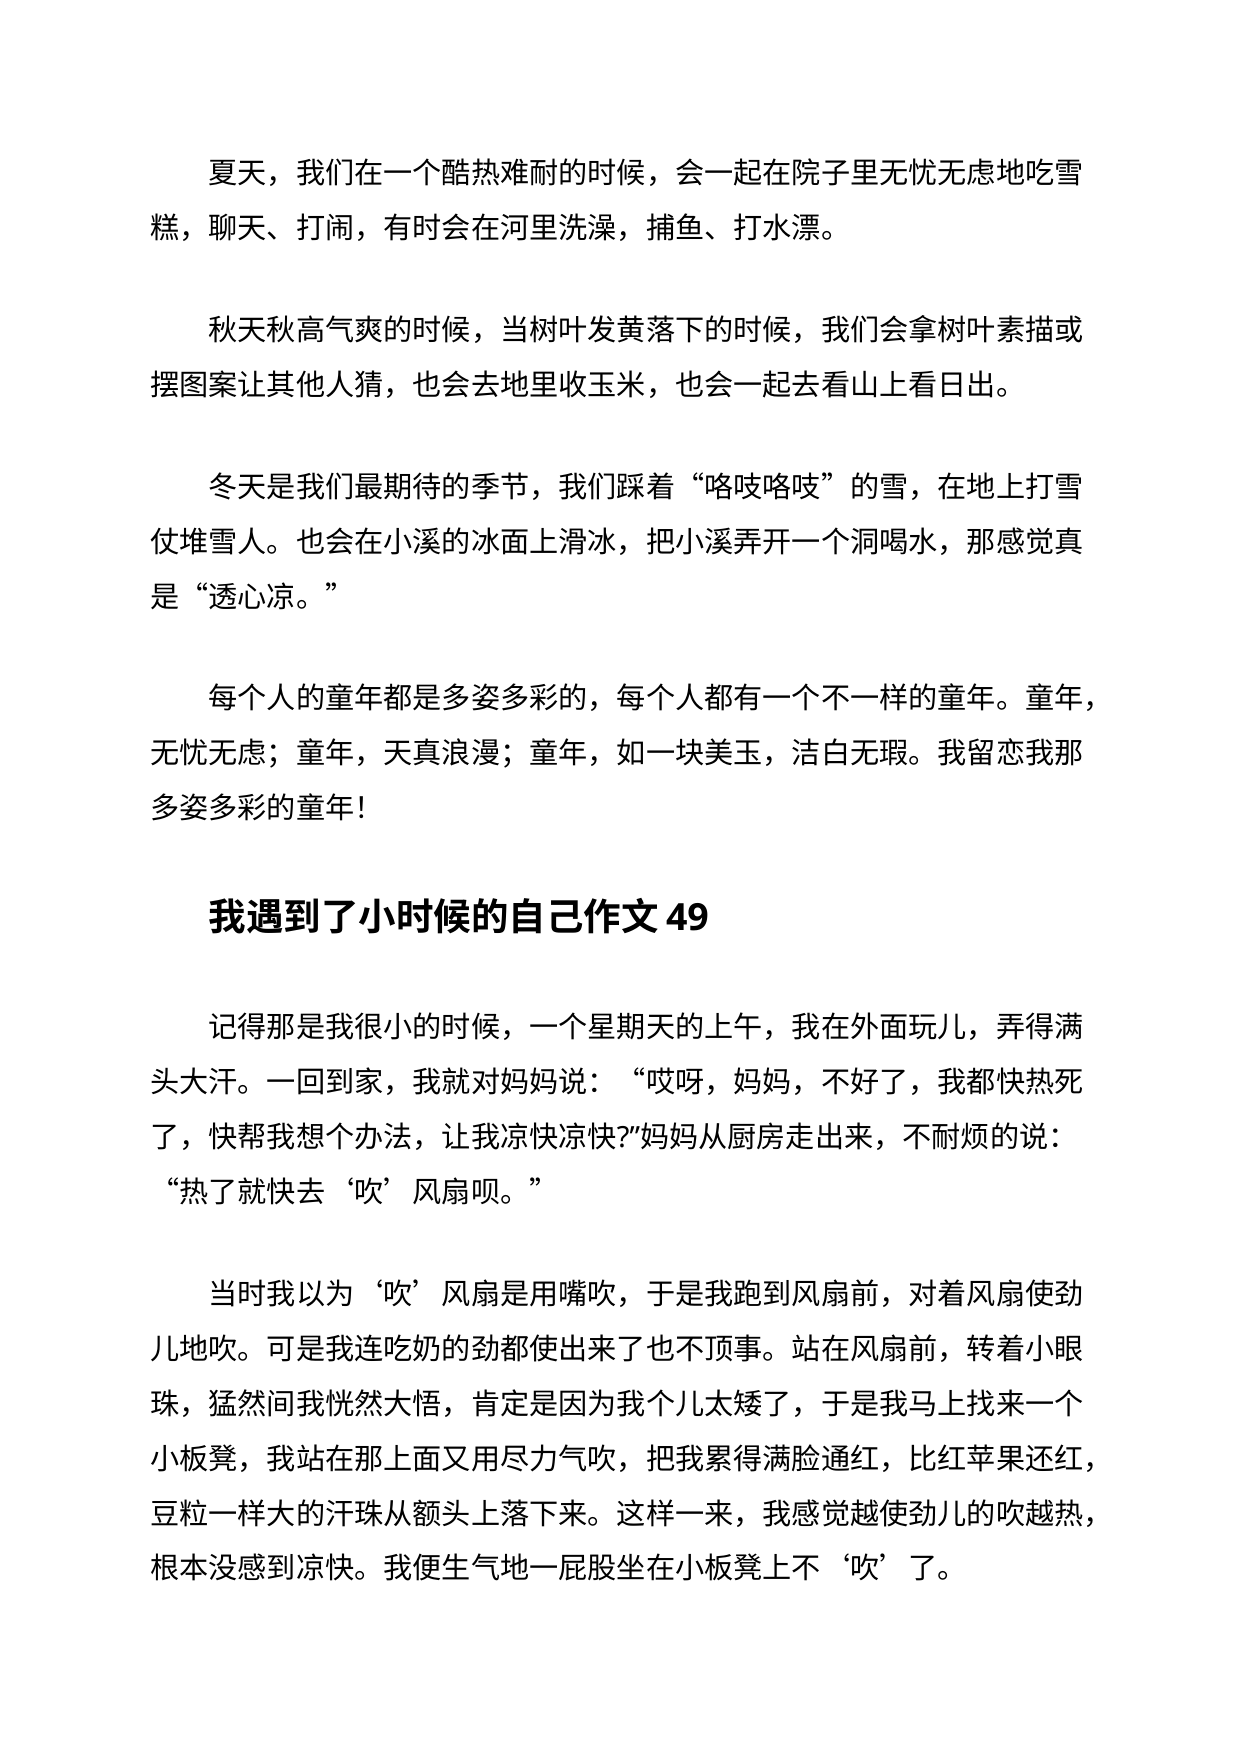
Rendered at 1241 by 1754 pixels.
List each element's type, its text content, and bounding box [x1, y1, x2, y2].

text 秋天秋高气爽的时候，当树叶发黄落下的时候，我们会拿树叶素描或摆图案让其他人猜，也会去地里收玉米，也会一起去看山上看日出。 [150, 307, 1090, 404]
text 当时我以为‘吹’风扇是用嘴吹，于是我跑到风扇前，对着风扇使劲儿地吹。可是我连吃奶的劲都使出来了也不顶事。站在风扇前，转着小眼珠，猛然间我恍然大悟，肯定是因为我个儿太矮了，于是我马上找来一个小板凳，我站在那上面又用尽力气吹，把我累得满脸通红，比红苹果还红，豆粒一样大的汗珠从额头上落下来。这样一来，我感觉越使劲儿的吹越热，根本没感到凉快。我便生气地一屁股坐在小板凳上不‘吹’了。 [150, 1271, 1090, 1587]
text 每个人的童年都是多姿多彩的，每个人都有一个不一样的童年。童年，无忧无虑；童年，天真浪漫；童年，如一块美玉，洁白无瑕。我留恋我那多姿多彩的童年！ [150, 675, 1090, 827]
text 冬天是我们最期待的季节，我们踩着“咯吱咯吱”的雪，在地上打雪仗堆雪人。也会在小溪的冰面上滑冰，把小溪弄开一个洞喝水，那感觉真是“透心凉。” [150, 463, 1090, 615]
text 记得那是我很小的时候，一个星期天的上午，我在外面玩儿，弄得满头大汗。一回到家，我就对妈妈说：“哎呀，妈妈，不好了，我都快热死了，快帮我想个办法，让我凉快凉快?”妈妈从厨房走出来，不耐烦的说：“热了就快去‘吹’风扇呗。” [150, 1004, 1090, 1211]
text 我遇到了小时候的自己作文49 [150, 886, 1090, 941]
text 夏天，我们在一个酷热难耐的时候，会一起在院子里无忧无虑地吃雪糕，聊天、打闹，有时会在河里洗澡，捕鱼、打水漂。 [150, 150, 1090, 247]
